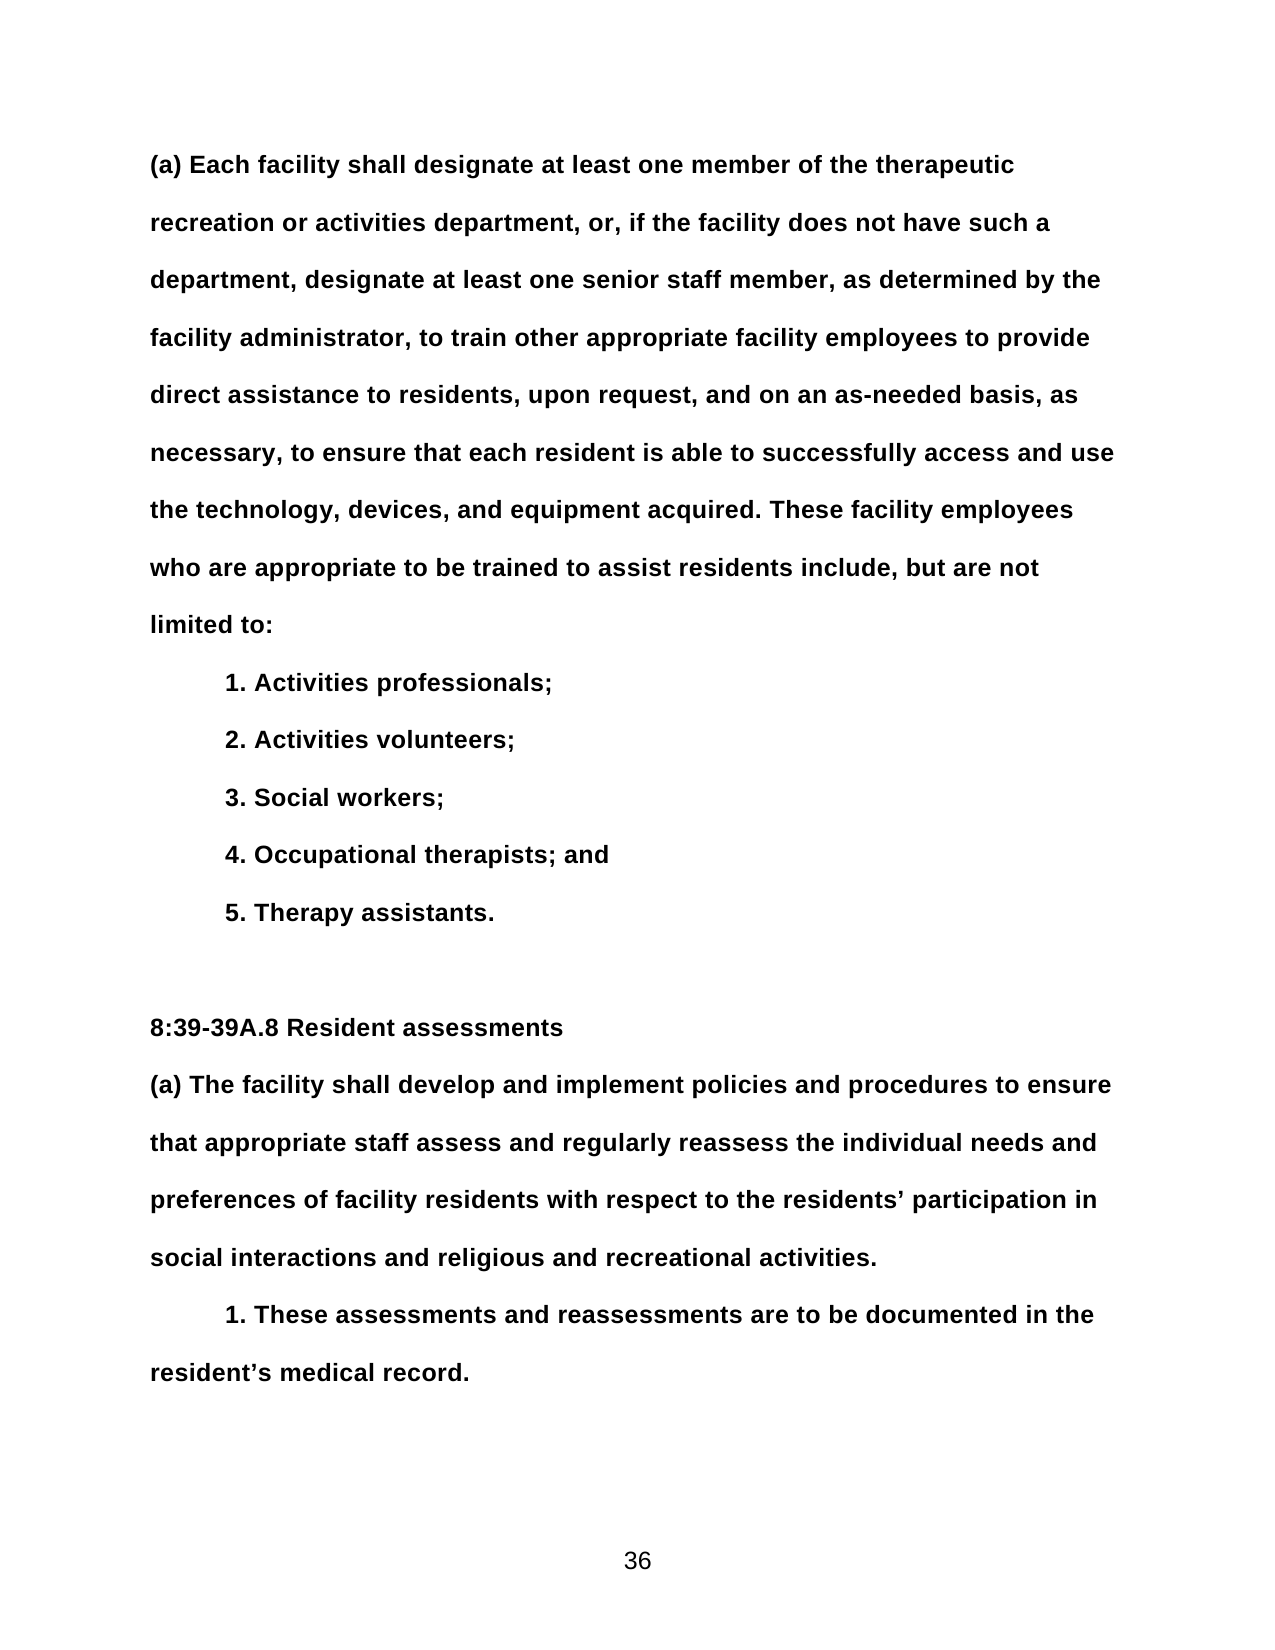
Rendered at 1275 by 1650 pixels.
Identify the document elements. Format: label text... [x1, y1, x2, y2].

text 3. Social workers; [150, 782, 1125, 811]
text 1. These assessments and reassessments are to be documented in the resident’s medical record. [150, 1300, 1125, 1386]
text 2. Activities volunteers; [150, 725, 1125, 754]
text 1. Activities professionals; [150, 667, 1125, 696]
text 5. Therapy assistants. [150, 897, 1125, 926]
text 8:39-39A.8 Resident assessments [150, 1012, 1125, 1041]
text (a) Each facility shall designate at least one member of the therapeutic recreation or activities department, or, if the facility does not have such a department, designate at least one senior staff member, as determined by the facility administrator, to train other appropriate facility employees to provide direct assistance to residents, upon request, and on an as-needed basis, as necessary, to ensure that each resident is able to successfully access and use the technology, devices, and equipment acquired. These facility employees who are appropriate to be trained to assist residents include, but are not limited to: [150, 150, 1125, 639]
text (a) The facility shall develop and implement policies and procedures to ensure that appropriate staff assess and regularly reassess the individual needs and preferences of facility residents with respect to the residents’ participation in social interactions and religious and recreational activities. [150, 1070, 1125, 1271]
text 4. Occupational therapists; and [150, 840, 1125, 869]
